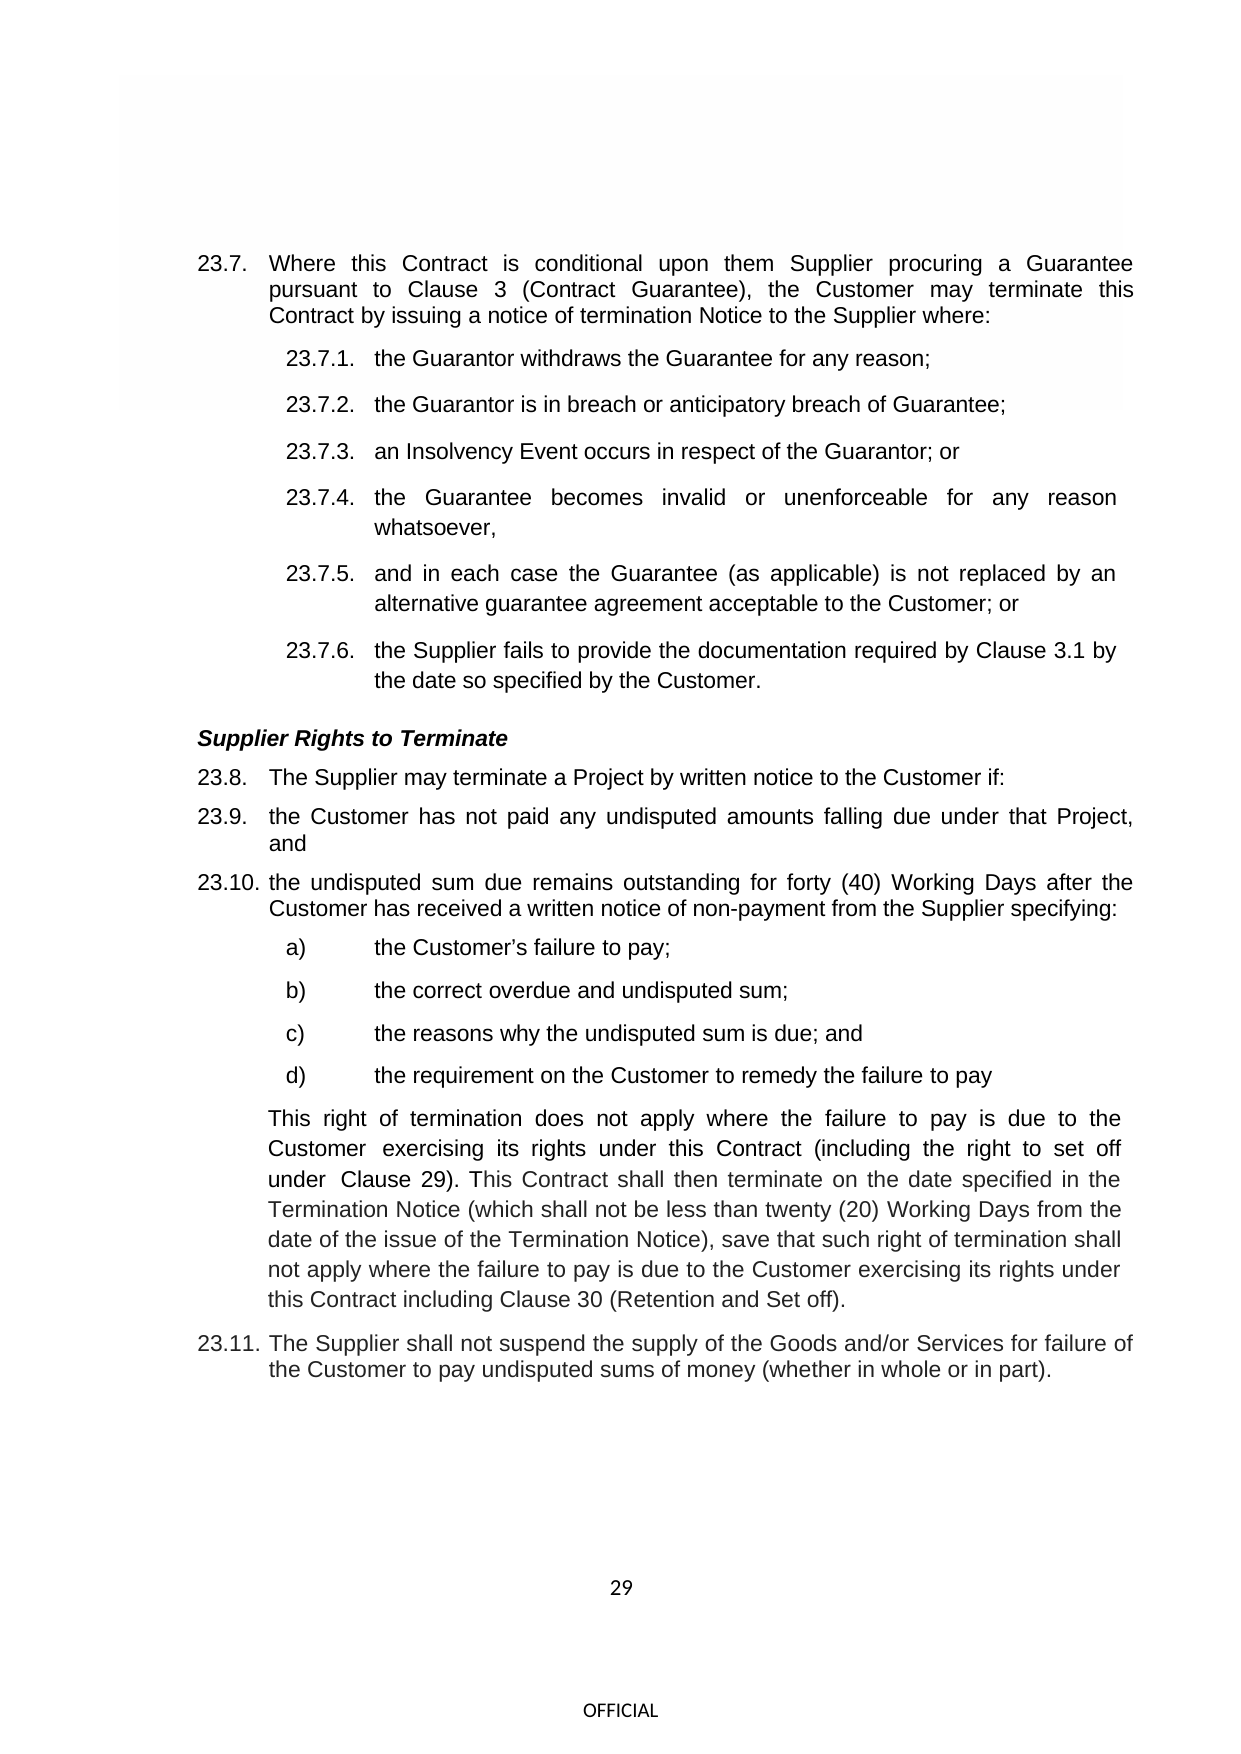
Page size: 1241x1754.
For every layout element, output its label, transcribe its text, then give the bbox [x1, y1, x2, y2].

list the Supplier fails to provide the documentation required by Clause 3.1 by the date so specified by the Customer. [286, 637, 1117, 693]
list Where this Contract is conditional upon them Supplier procuring a Guarantee pursuant to Clause 3 (Contract Guarantee), the Customer may terminate this Contract by issuing a notice of termination Notice to the Supplier where: [197, 249, 1134, 329]
list the Guarantor is in breach or anticipatory breach of Guarantee; [286, 391, 1117, 418]
list The Supplier shall not suspend the supply of the Goods and/or Services for failure of the Customer to pay undisputed sums of money (whether in whole or in part). [197, 1329, 1134, 1382]
list the Customer’s failure to pay; [286, 934, 1134, 960]
list the correct overdue and undisputed sum; [286, 977, 1134, 1003]
list the Customer has not paid any undisputed amounts falling due under that Project, and [197, 803, 1134, 856]
list the Guarantor withdraws the Guarantee for any reason; [286, 345, 1117, 371]
list an Insolvency Event occurs in respect of the Guarantor; or [286, 438, 1117, 464]
list the reasons why the undisputed sum is due; and [286, 1020, 1134, 1046]
subtitle Supplier Rights to Terminate [197, 725, 1134, 751]
list the Guarantee becomes invalid or unenforceable for any reason whatsoever, [286, 484, 1117, 540]
list the undisputed sum due remains outstanding for forty (40) Working Days after the Customer has received a written notice of non-payment from the Supplier specifying: [197, 869, 1134, 921]
list the requirement on the Customer to remedy the failure to pay [286, 1062, 1134, 1089]
text This right of termination does not apply where the failure to pay is due to the Customer exercising its rights under this Contract (including the right to set off under Clause 29). This Contract shall then terminate on the date specified in the Termination Notice (which shall not be less than twenty (20) Working Days from the date of the issue of the Termination Notice), save that such right of termination shall not apply where the failure to pay is due to the Customer exercising its rights under this Contract including Clause 30 (Retention and Set off). [268, 1105, 1122, 1313]
list The Supplier may terminate a Project by written notice to the Customer if: [197, 764, 1134, 790]
list and in each case the Guarantee (as applicable) is not replaced by an alternative guarantee agreement acceptable to the Customer; or [286, 560, 1117, 617]
